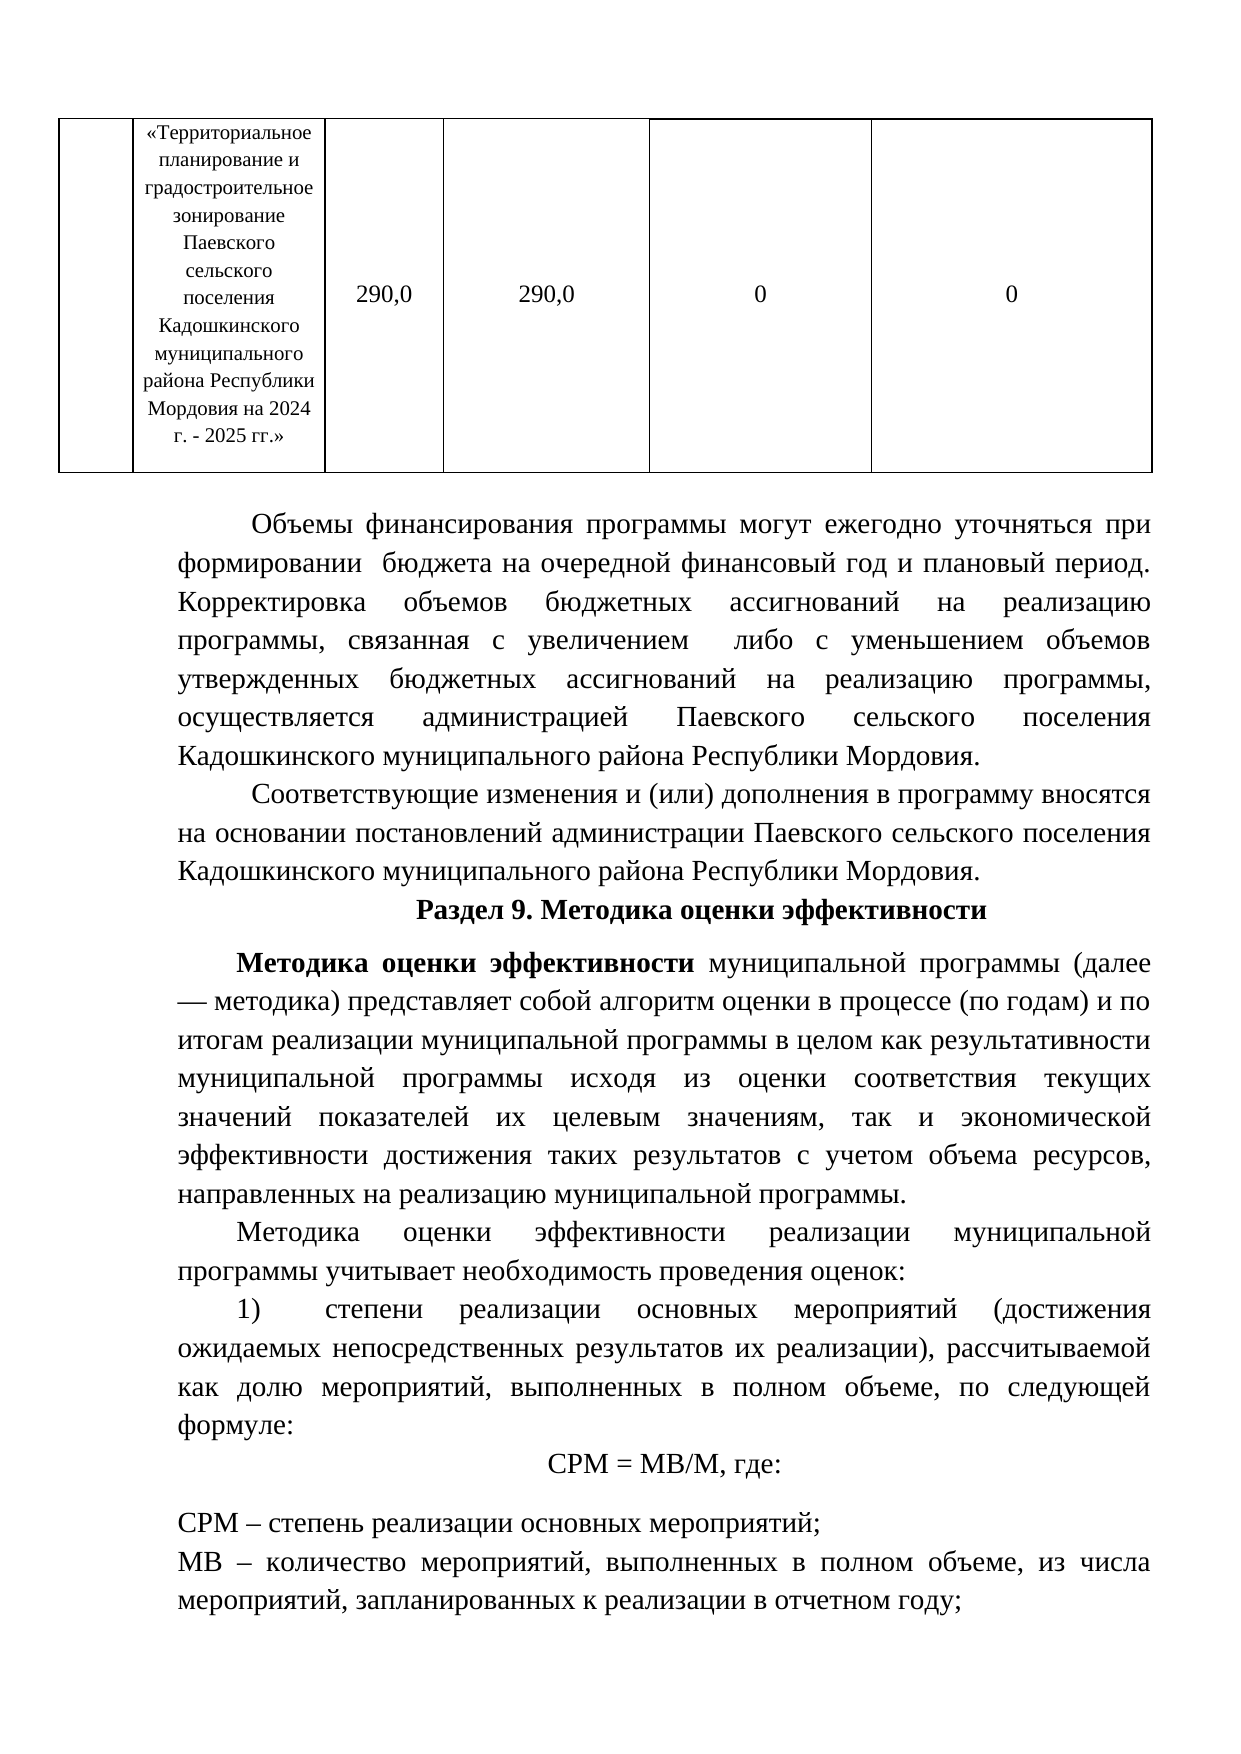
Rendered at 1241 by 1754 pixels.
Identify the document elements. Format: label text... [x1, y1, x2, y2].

text Методика оценки эффективности реализации муниципальной программы учитывает необходимость проведения оценок: [177, 1214, 1152, 1287]
text Соответствующие изменения и (или) дополнения в программу вносятся на основании постановлений администрации Паевского сельского поселения Кадошкинского муниципального района Республики Мордовия. [177, 776, 1152, 887]
text Методика оценки эффективности муниципальной программы (далее — методика) представляет собой алгоритм оценки в процессе (по годам) и по итогам реализации муниципальной программы в целом как результативности муниципальной программы исходя из оценки соответствия текущих значений показателей их целевым значениям, так и экономической эффективности достижения таких результатов с учетом объема ресурсов, направленных на реализацию муниципальной программы. [177, 945, 1152, 1209]
text МВ – количество мероприятий, выполненных в полном объеме, из числа мероприятий, запланированных к реализации в отчетном году; [177, 1544, 1152, 1616]
text СРМ – степень реализации основных мероприятий; [177, 1505, 1152, 1539]
table_cell 290,0 [326, 119, 443, 472]
text Раздел 9. Методика оценки эффективности [177, 892, 1152, 926]
table_cell «Территориальное планирование и градостроительное зонирование Паевского сельского поселения Кадошкинского муниципального района Республики Мордовия на 2024 г. - 2025 гг.» [134, 119, 324, 472]
table_cell [60, 119, 132, 472]
text Объемы финансирования программы могут ежегодно уточняться при формировании бюджета на очередной финансовый год и плановый период. Корректировка объемов бюджетных ассигнований на реализацию программы, связанная с увеличением либо с уменьшением объемов утвержденных бюджетных ассигнований на реализацию программы, осуществляется администрацией Паевского сельского поселения Кадошкинского муниципального района Республики Мордовия. [177, 507, 1152, 771]
table_cell 0 [650, 120, 871, 472]
table_cell 290,0 [444, 119, 649, 472]
table_cell 0 [872, 120, 1151, 472]
list степени реализации основных мероприятий (достижения ожидаемых непосредственных результатов их реализации), рассчитываемой как долю мероприятий, выполненных в полном объеме, по следующей формуле: [177, 1292, 1152, 1441]
text СРМ = МВ/М, где: [177, 1446, 1152, 1479]
